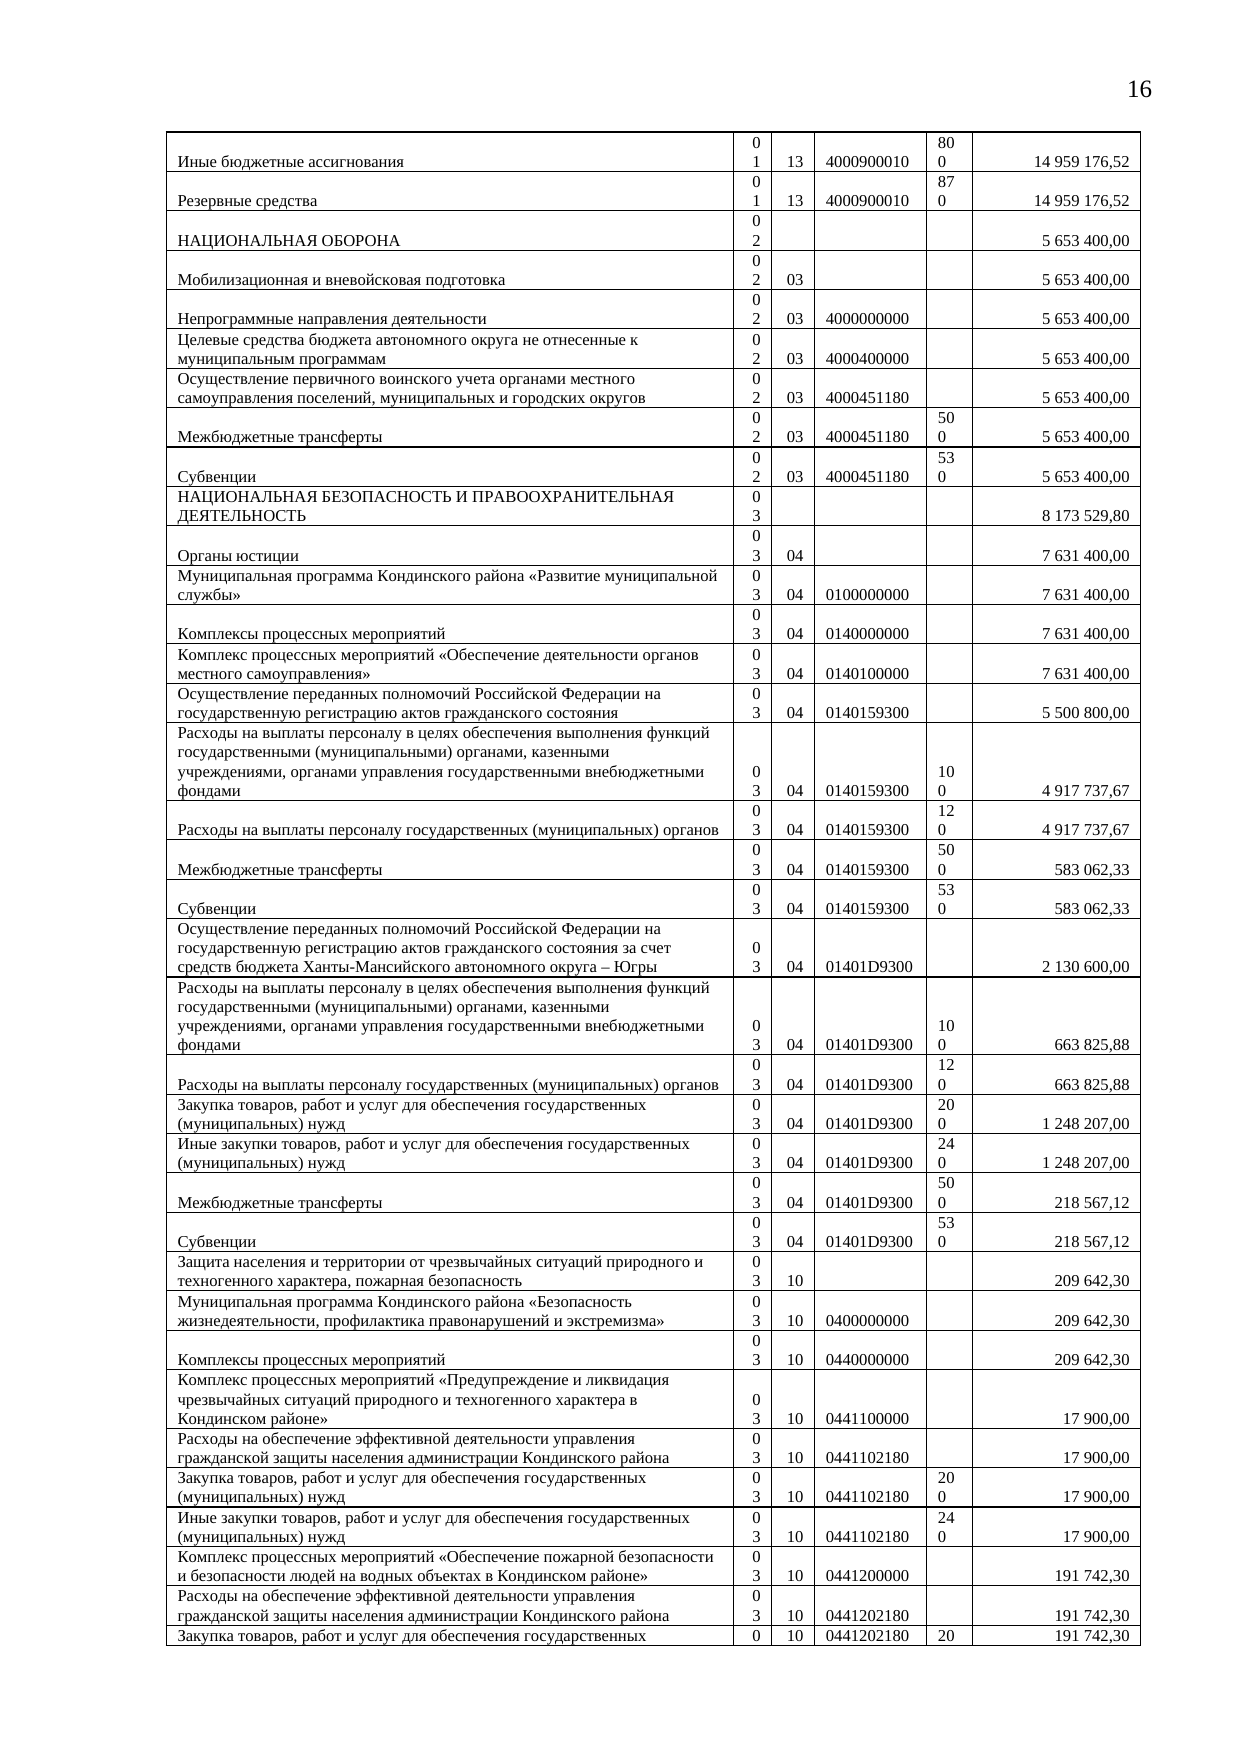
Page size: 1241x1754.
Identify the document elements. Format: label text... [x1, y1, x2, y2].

table_cell 4000451180 [815, 448, 926, 486]
table_cell 583 062,33 [973, 880, 1140, 918]
table_cell 530 [927, 448, 972, 486]
table_cell [927, 566, 972, 604]
table_cell 03 [734, 566, 771, 604]
table_cell Закупка товаров, работ и услуг для обеспечения государственных (муниципальных) нужд [167, 1468, 733, 1506]
table_cell 03 [772, 369, 814, 407]
table_cell 01401D9300 [815, 1173, 926, 1212]
table_cell 03 [772, 448, 814, 486]
table_cell 0140159300 [815, 684, 926, 722]
table_cell 5 653 400,00 [973, 211, 1140, 249]
table_cell 02 [734, 408, 771, 446]
table_cell 4000451180 [815, 408, 926, 446]
table_cell 5 653 400,00 [973, 290, 1140, 328]
table_cell 17 900,00 [973, 1429, 1140, 1467]
table_cell 5 500 800,00 [973, 684, 1140, 722]
table_cell 10 [772, 1252, 814, 1290]
table_cell 03 [734, 1252, 771, 1290]
table_cell 218 567,12 [973, 1213, 1140, 1251]
table_cell 04 [772, 1055, 814, 1093]
table_cell 13 [772, 172, 814, 210]
table_cell Муниципальная программа Кондинского района «Безопасность жизнедеятельности, профилактика правонарушений и экстремизма» [167, 1291, 733, 1330]
table_cell 7 631 400,00 [973, 605, 1140, 643]
table_cell 4000000000 [815, 290, 926, 328]
table_cell Органы юстиции [167, 526, 733, 564]
table_cell 100 [927, 723, 972, 800]
table_cell 03 [734, 1173, 771, 1212]
table_cell Резервные средства [167, 172, 733, 210]
table_cell 14 959 176,52 [973, 172, 1140, 210]
table_cell 0140159300 [815, 801, 926, 839]
table_cell [815, 526, 926, 564]
table_cell 583 062,33 [973, 840, 1140, 878]
table_cell 17 900,00 [973, 1508, 1140, 1546]
table_cell 10 [772, 1291, 814, 1330]
table_cell [927, 211, 972, 249]
table_cell 04 [772, 880, 814, 918]
table_cell 02 [734, 211, 771, 249]
table_cell 4000451180 [815, 369, 926, 407]
table_cell 120 [927, 801, 972, 839]
table_cell 0140159300 [815, 723, 926, 800]
table_cell 5 653 400,00 [973, 329, 1140, 368]
table_cell 663 825,88 [973, 1055, 1140, 1093]
table_cell [815, 251, 926, 289]
table_cell [927, 290, 972, 328]
table_cell Целевые средства бюджета автономного округа не отнесенные к муниципальным программам [167, 329, 733, 368]
table_cell Расходы на выплаты персоналу в целях обеспечения выполнения функций государственными (муниципальными) органами, казенными учреждениями, органами управления государственными внебюджетными фондами [167, 978, 733, 1054]
table_cell 500 [927, 1173, 972, 1212]
table_cell 02 [734, 369, 771, 407]
table_cell Мобилизационная и вневойсковая подготовка [167, 251, 733, 289]
table_cell 01401D9300 [815, 1213, 926, 1251]
table_cell 04 [772, 644, 814, 683]
table_cell [927, 526, 972, 564]
table_cell [815, 487, 926, 525]
table_cell 04 [772, 526, 814, 564]
table_cell 1 248 207,00 [973, 1095, 1140, 1133]
table_cell Комплексы процессных мероприятий [167, 605, 733, 643]
table_cell [927, 251, 972, 289]
table_cell 03 [734, 684, 771, 722]
table_cell 5 653 400,00 [973, 408, 1140, 446]
table_cell 03 [734, 1213, 771, 1251]
table_cell 500 [927, 840, 972, 878]
table_cell 01401D9300 [815, 1095, 926, 1133]
table_cell 02 [734, 329, 771, 368]
table_cell 4000400000 [815, 329, 926, 368]
table_cell 04 [772, 919, 814, 976]
table_cell 04 [772, 1095, 814, 1133]
table_cell 7 631 400,00 [973, 526, 1140, 564]
table_cell [815, 1252, 926, 1290]
table_cell 2 130 600,00 [973, 919, 1140, 976]
table_cell 04 [772, 566, 814, 604]
table_cell 120 [927, 1055, 972, 1093]
table_cell 03 [734, 1370, 771, 1428]
table_cell 03 [772, 290, 814, 328]
table_cell 0441202180 [815, 1626, 926, 1645]
table_cell Комплексы процессных мероприятий [167, 1331, 733, 1369]
table_cell 4 917 737,67 [973, 723, 1140, 800]
table_cell 03 [734, 487, 771, 525]
table_cell 663 825,88 [973, 978, 1140, 1054]
table_cell Закупка товаров, работ и услуг для обеспечения государственных (муниципальных) нужд [167, 1095, 733, 1133]
table_cell 10 [772, 1468, 814, 1506]
table_cell 530 [927, 880, 972, 918]
table_cell 02 [734, 290, 771, 328]
table_cell НАЦИОНАЛЬНАЯ ОБОРОНА [167, 211, 733, 249]
table_cell [772, 211, 814, 249]
table_cell Иные бюджетные ассигнования [167, 133, 733, 171]
table_cell 01401D9300 [815, 919, 926, 976]
table_cell 03 [734, 801, 771, 839]
table_cell 0441200000 [815, 1547, 926, 1585]
table_cell Осуществление переданных полномочий Российской Федерации на государственную регистрацию актов гражданского состояния [167, 684, 733, 722]
table_cell 0140159300 [815, 840, 926, 878]
table_cell Комплекс процессных мероприятий «Обеспечение пожарной безопасности и безопасности людей на водных объектах в Кондинском районе» [167, 1547, 733, 1585]
table_cell Расходы на обеспечение эффективной деятельности управления гражданской защиты населения администрации Кондинского района [167, 1586, 733, 1624]
table_cell Субвенции [167, 880, 733, 918]
table_cell [927, 329, 972, 368]
table_cell 209 642,30 [973, 1331, 1140, 1369]
table_cell [927, 1331, 972, 1369]
table_cell 5 653 400,00 [973, 448, 1140, 486]
table_cell [927, 1429, 972, 1467]
table_cell 10 [772, 1429, 814, 1467]
table_cell 01401D9300 [815, 1134, 926, 1172]
table_cell 10 [772, 1331, 814, 1369]
table_cell 03 [734, 644, 771, 683]
table_cell 03 [734, 1055, 771, 1093]
table_cell 03 [734, 1331, 771, 1369]
table_cell 7 631 400,00 [973, 566, 1140, 604]
table_cell 500 [927, 408, 972, 446]
table_cell 04 [772, 605, 814, 643]
table_cell Расходы на выплаты персоналу государственных (муниципальных) органов [167, 801, 733, 839]
table_cell 03 [734, 1291, 771, 1330]
table_cell 200 [927, 1468, 972, 1506]
table_cell 530 [927, 1213, 972, 1251]
table_cell Межбюджетные трансферты [167, 840, 733, 878]
table_cell [927, 1291, 972, 1330]
table_cell 03 [734, 978, 771, 1054]
table_cell 03 [734, 605, 771, 643]
table_cell [815, 211, 926, 249]
table_cell 218 567,12 [973, 1173, 1140, 1212]
table_cell [927, 644, 972, 683]
table_cell 100 [927, 978, 972, 1054]
table_cell 04 [772, 1134, 814, 1172]
table_cell 10 [772, 1508, 814, 1546]
table_cell НАЦИОНАЛЬНАЯ БЕЗОПАСНОСТЬ И ПРАВООХРАНИТЕЛЬНАЯ ДЕЯТЕЛЬНОСТЬ [167, 487, 733, 525]
table_cell [927, 1586, 972, 1624]
table_cell 04 [772, 1173, 814, 1212]
table_cell 1 248 207,00 [973, 1134, 1140, 1172]
table_cell 03 [734, 880, 771, 918]
table_cell 03 [734, 1626, 771, 1645]
table_cell 200 [927, 1626, 972, 1645]
table_cell 240 [927, 1134, 972, 1172]
table_cell 03 [734, 919, 771, 976]
table_cell Иные закупки товаров, работ и услуг для обеспечения государственных (муниципальных) нужд [167, 1134, 733, 1172]
table_cell 03 [734, 1095, 771, 1133]
table_cell [927, 605, 972, 643]
table_cell 191 742,30 [973, 1626, 1140, 1645]
table_cell [927, 919, 972, 976]
table_cell 04 [772, 1213, 814, 1251]
table_cell 10 [772, 1547, 814, 1585]
table_cell 0400000000 [815, 1291, 926, 1330]
table_cell 04 [772, 801, 814, 839]
table_cell Муниципальная программа Кондинского района «Развитие муниципальной службы» [167, 566, 733, 604]
table_cell 209 642,30 [973, 1252, 1140, 1290]
table_cell 240 [927, 1508, 972, 1546]
table_cell Субвенции [167, 1213, 733, 1251]
table_cell 03 [734, 1586, 771, 1624]
table_cell [927, 1547, 972, 1585]
table_cell 0440000000 [815, 1331, 926, 1369]
table_cell 03 [734, 723, 771, 800]
table_cell [927, 369, 972, 407]
table_cell 0441102180 [815, 1468, 926, 1506]
table_cell Иные закупки товаров, работ и услуг для обеспечения государственных (муниципальных) нужд [167, 1508, 733, 1546]
table_cell 4 917 737,67 [973, 801, 1140, 839]
table_cell Субвенции [167, 448, 733, 486]
table_cell Межбюджетные трансферты [167, 1173, 733, 1212]
table_cell Межбюджетные трансферты [167, 408, 733, 446]
table_cell 04 [772, 978, 814, 1054]
table_cell 02 [734, 251, 771, 289]
table_cell 200 [927, 1095, 972, 1133]
table_cell 7 631 400,00 [973, 644, 1140, 683]
table_cell 4000900010 [815, 133, 926, 171]
table_cell 01 [734, 172, 771, 210]
table_cell 01 [734, 133, 771, 171]
table_cell 800 [927, 133, 972, 171]
table_cell 0441100000 [815, 1370, 926, 1428]
table_cell [927, 1252, 972, 1290]
table_cell 03 [734, 1429, 771, 1467]
table_cell 5 653 400,00 [973, 369, 1140, 407]
table_cell 03 [734, 1134, 771, 1172]
table_cell 10 [772, 1370, 814, 1428]
table_cell 02 [734, 448, 771, 486]
table_cell 870 [927, 172, 972, 210]
table_cell [927, 1370, 972, 1428]
table_cell 04 [772, 684, 814, 722]
table_cell 4000900010 [815, 172, 926, 210]
table_cell 10 [772, 1586, 814, 1624]
table_cell 13 [772, 133, 814, 171]
table_cell 04 [772, 840, 814, 878]
table_cell 5 653 400,00 [973, 251, 1140, 289]
table_cell 17 900,00 [973, 1370, 1140, 1428]
table_cell 17 900,00 [973, 1468, 1140, 1506]
table_cell 14 959 176,52 [973, 133, 1140, 171]
table_cell 03 [734, 1468, 771, 1506]
table_cell 0441102180 [815, 1508, 926, 1546]
table_cell 0441202180 [815, 1586, 926, 1624]
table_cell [167, 1626, 733, 1645]
table_cell 03 [772, 251, 814, 289]
table_cell Комплекс процессных мероприятий «Предупреждение и ликвидация чрезвычайных ситуаций природного и техногенного характера в Кондинском районе» [167, 1370, 733, 1428]
table_cell 8 173 529,80 [973, 487, 1140, 525]
table_cell 0140000000 [815, 605, 926, 643]
table_cell 209 642,30 [973, 1291, 1140, 1330]
table_cell 01401D9300 [815, 978, 926, 1054]
table_cell 191 742,30 [973, 1586, 1140, 1624]
table_cell Осуществление первичного воинского учета органами местного самоуправления поселений, муниципальных и городских округов [167, 369, 733, 407]
table_cell [927, 487, 972, 525]
table_cell 03 [734, 1508, 771, 1546]
table_cell 03 [772, 408, 814, 446]
table_cell 0140100000 [815, 644, 926, 683]
table_cell 01401D9300 [815, 1055, 926, 1093]
table_cell 04 [772, 723, 814, 800]
table_cell Защита населения и территории от чрезвычайных ситуаций природного и техногенного характера, пожарная безопасность [167, 1252, 733, 1290]
table_cell [772, 487, 814, 525]
table_cell [927, 684, 972, 722]
table_cell Непрограммные направления деятельности [167, 290, 733, 328]
table_cell 03 [734, 1547, 771, 1585]
table_cell Комплекс процессных мероприятий «Обеспечение деятельности органов местного самоуправления» [167, 644, 733, 683]
table_cell 03 [734, 840, 771, 878]
table_cell 0140159300 [815, 880, 926, 918]
table_cell Расходы на обеспечение эффективной деятельности управления гражданской защиты населения администрации Кондинского района [167, 1429, 733, 1467]
table_cell 0100000000 [815, 566, 926, 604]
table_cell 03 [734, 526, 771, 564]
table_cell 10 [772, 1626, 814, 1645]
table_cell 0441102180 [815, 1429, 926, 1467]
table_cell 03 [772, 329, 814, 368]
table_cell Расходы на выплаты персоналу государственных (муниципальных) органов [167, 1055, 733, 1093]
table_cell Расходы на выплаты персоналу в целях обеспечения выполнения функций государственными (муниципальными) органами, казенными учреждениями, органами управления государственными внебюджетными фондами [167, 723, 733, 800]
table_cell 191 742,30 [973, 1547, 1140, 1585]
table_cell Осуществление переданных полномочий Российской Федерации на государственную регистрацию актов гражданского состояния за счет средств бюджета Ханты-Мансийского автономного округа – Югры [167, 919, 733, 976]
